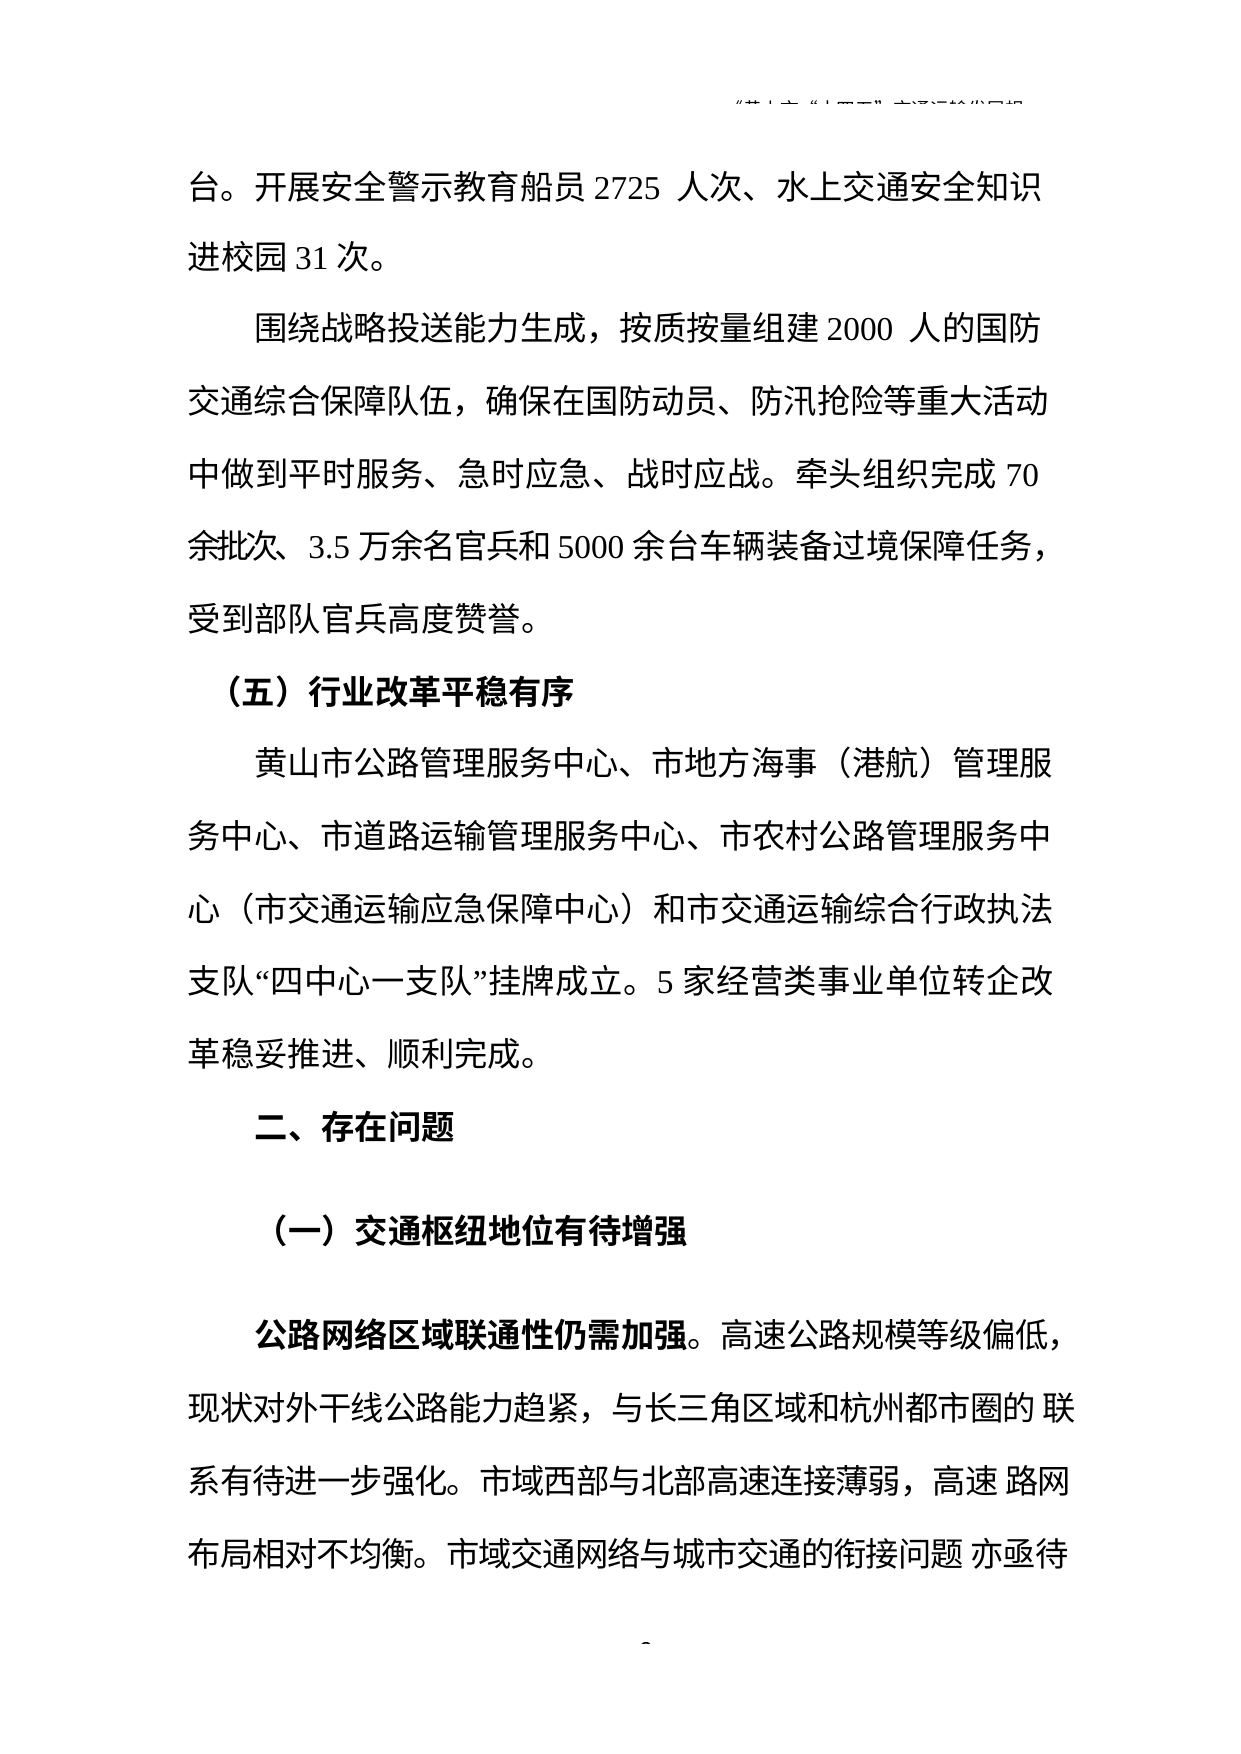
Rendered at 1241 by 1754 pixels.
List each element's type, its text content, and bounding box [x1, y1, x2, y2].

subtitle 二、存在问题 [254, 1101, 1184, 1149]
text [187, 1309, 1086, 1576]
subtitle （一）交通枢纽地位有待增强 [254, 1205, 1184, 1253]
text 进校园 31 次。 [187, 231, 1184, 279]
subtitle （五）行业改革平稳有序 [208, 666, 1184, 714]
text 黄山市公路管理服务中心、市地方海事（港航）管理服务中心、市道路运输管理服务中心、市农村公路管理服务中心（市交通运输应急保障中心）和市交通运输综合行政执法支队“四中心一支队”挂牌成立。5 家经营类事业单位转企改革稳妥推进、顺利完成。 [187, 737, 1053, 1076]
text 围绕战略投送能力生成，按质按量组建 2000 人的国防交通综合保障队伍，确保在国防动员、防汛抢险等重大活动中做到平时服务、急时应急、战时应战。牵头组织完成 70 余批次、3.5 万余名官兵和 5000 余台车辆装备过境保障任务， 受到部队官兵高度赞誉。 [187, 302, 1070, 641]
text 台。开展安全警示教育船员 2725 人次、水上交通安全知识 [187, 161, 1184, 209]
